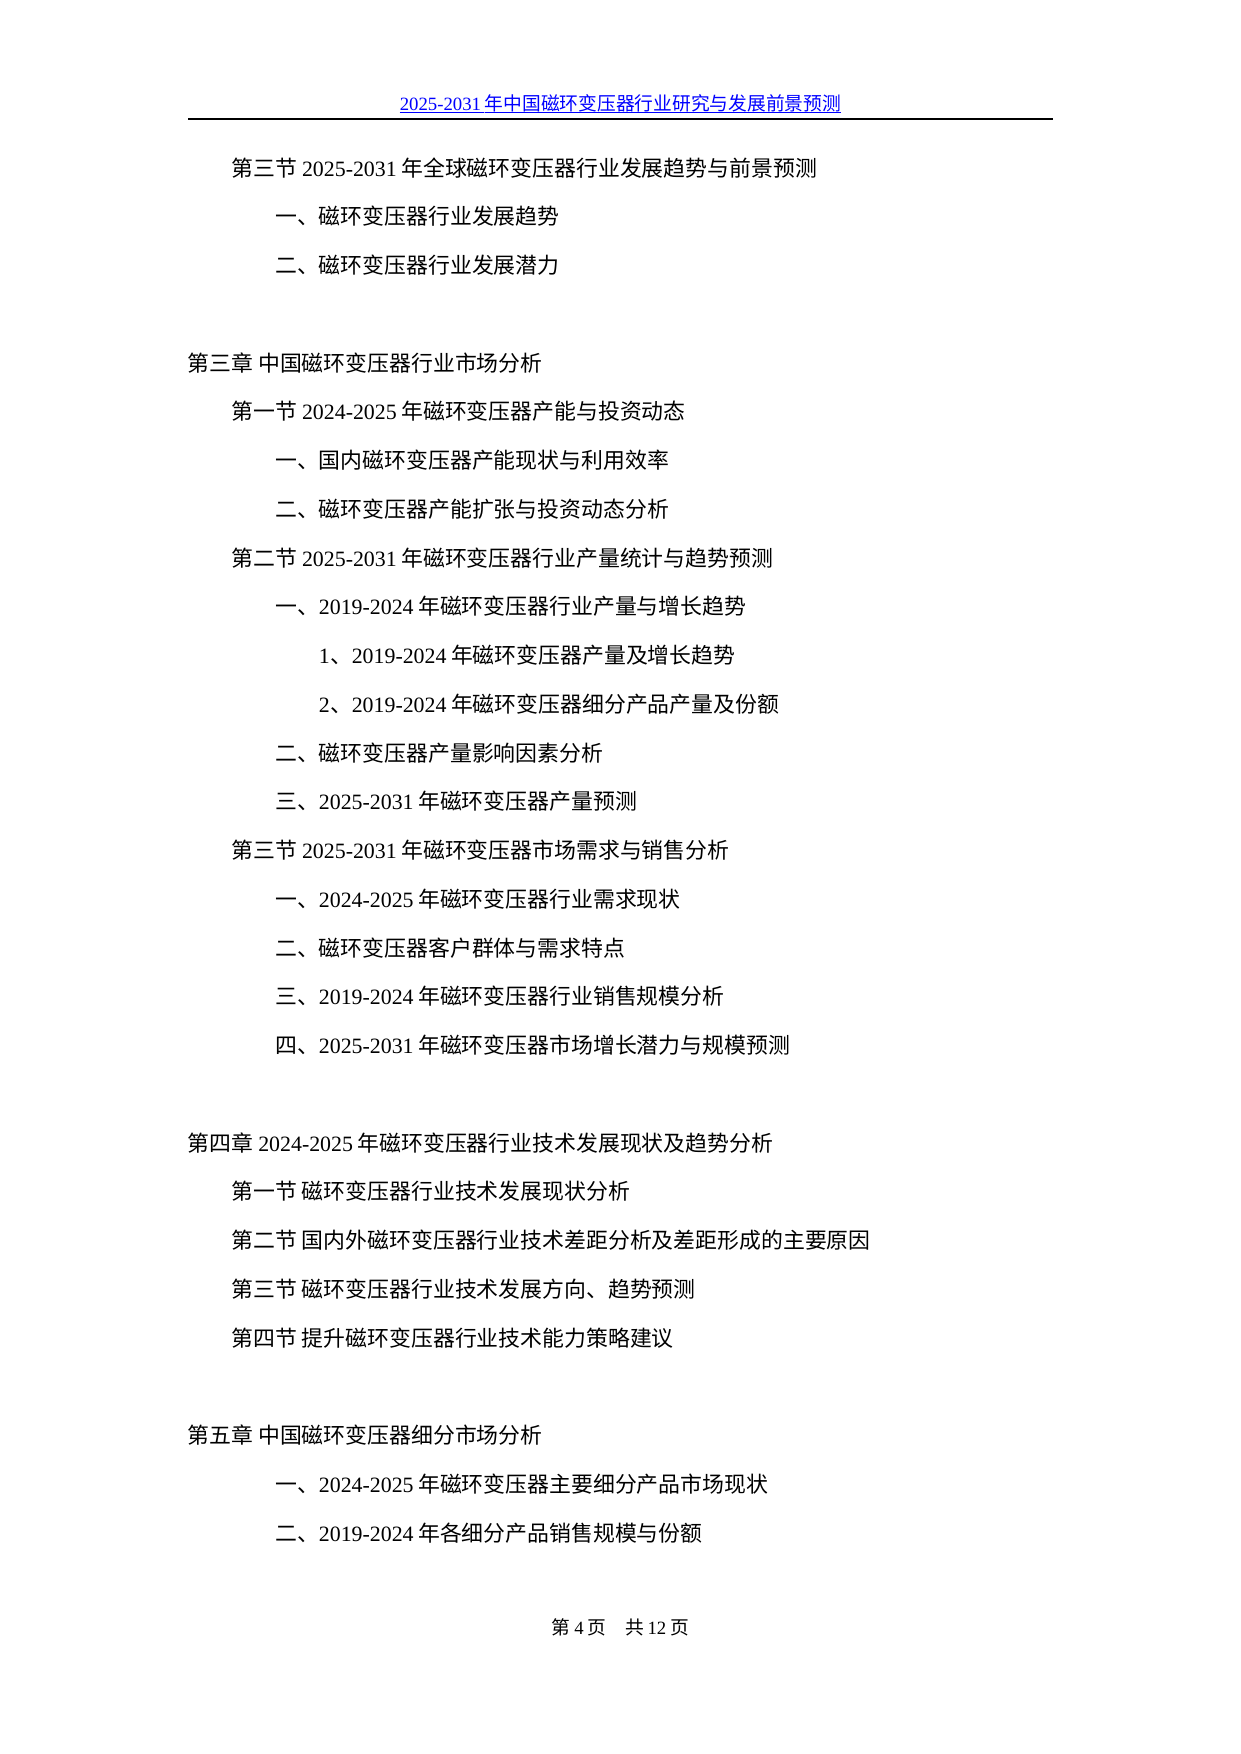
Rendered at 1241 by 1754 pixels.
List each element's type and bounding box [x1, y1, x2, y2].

text [187, 150, 1053, 1548]
